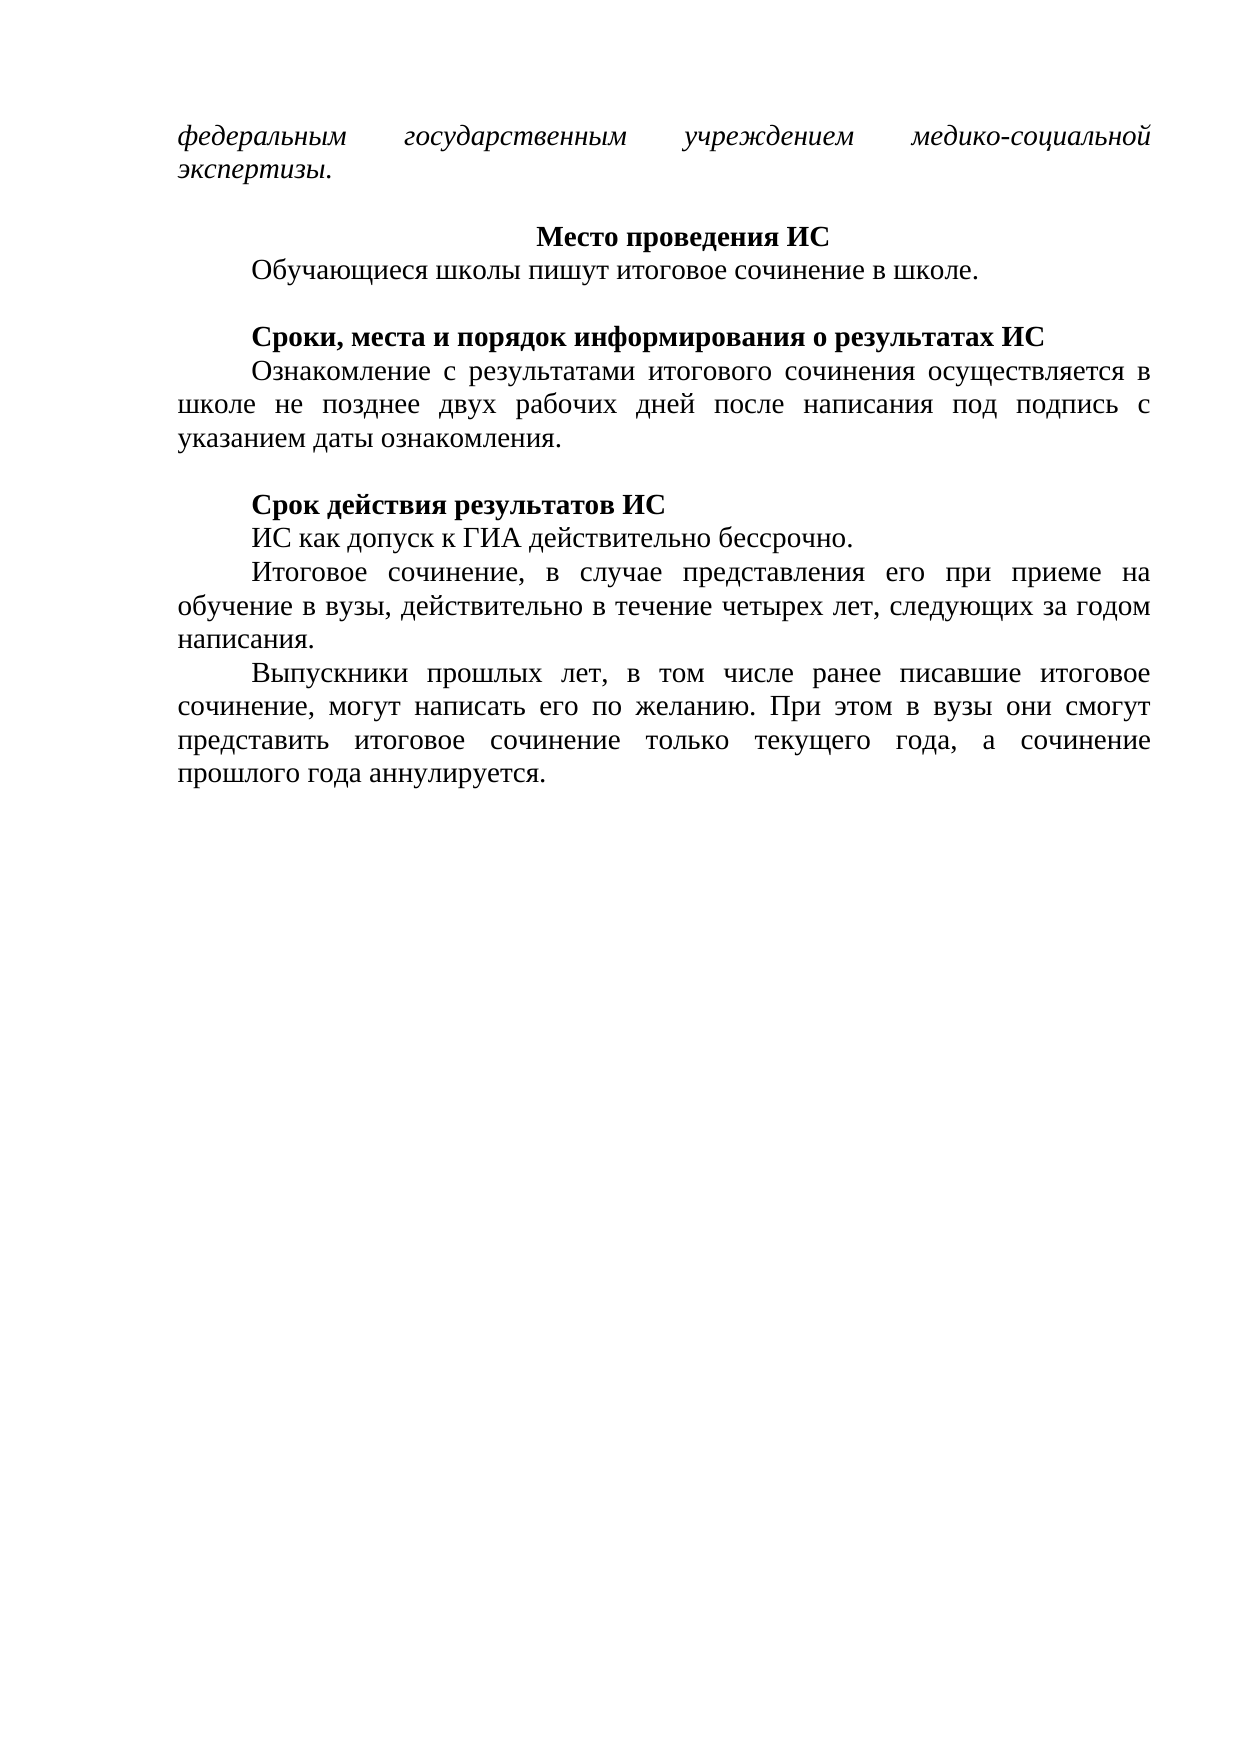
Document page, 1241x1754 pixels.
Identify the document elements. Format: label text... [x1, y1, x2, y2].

text Место проведения ИС [177, 219, 1152, 252]
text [177, 118, 1152, 185]
text Итоговое сочинение, в случае представления его при приеме на обучение в вузы, действительно в течение четырех лет, следующих за годом написания. [177, 554, 1152, 655]
text Выпускники прошлых лет, в том числе ранее писавшие итоговое сочинение, могут написать его по желанию. При этом в вузы они смогут представить итоговое сочинение только текущего года, а сочинение прошлого года аннулируется. [177, 655, 1152, 789]
text ИС как допуск к ГИА действительно бессрочно. [177, 521, 1152, 554]
text Сроки, места и порядок информирования о результатах ИС [177, 319, 1152, 353]
text Ознакомление с результатами итогового сочинения осуществляется в школе не позднее двух рабочих дней после написания под подпись с указанием даты ознакомления. [177, 353, 1152, 453]
text Обучающиеся школы пишут итоговое сочинение в школе. [177, 252, 1152, 286]
text Срок действия результатов ИС [177, 487, 1152, 521]
